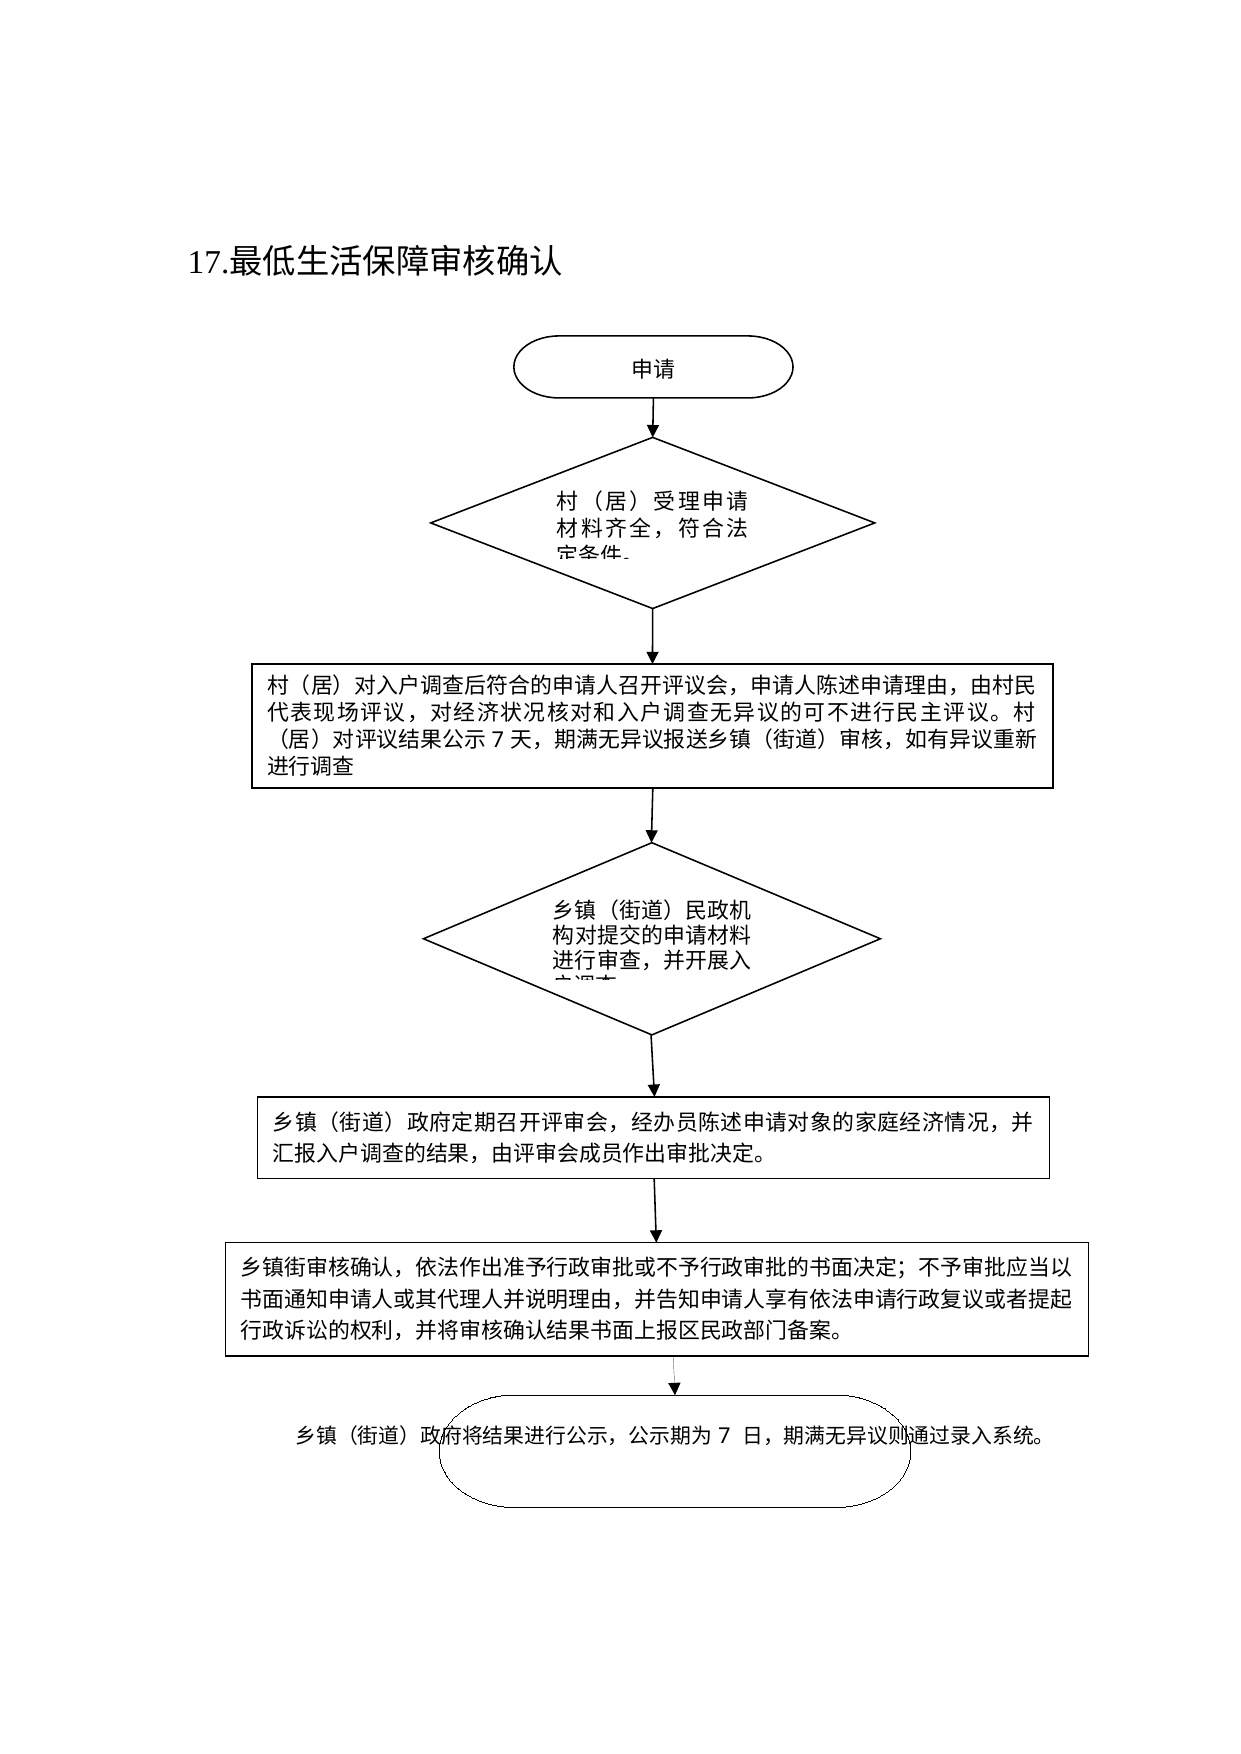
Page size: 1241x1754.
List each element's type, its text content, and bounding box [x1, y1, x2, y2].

text 17.最低生活保障审核确认 [187, 227, 1053, 292]
